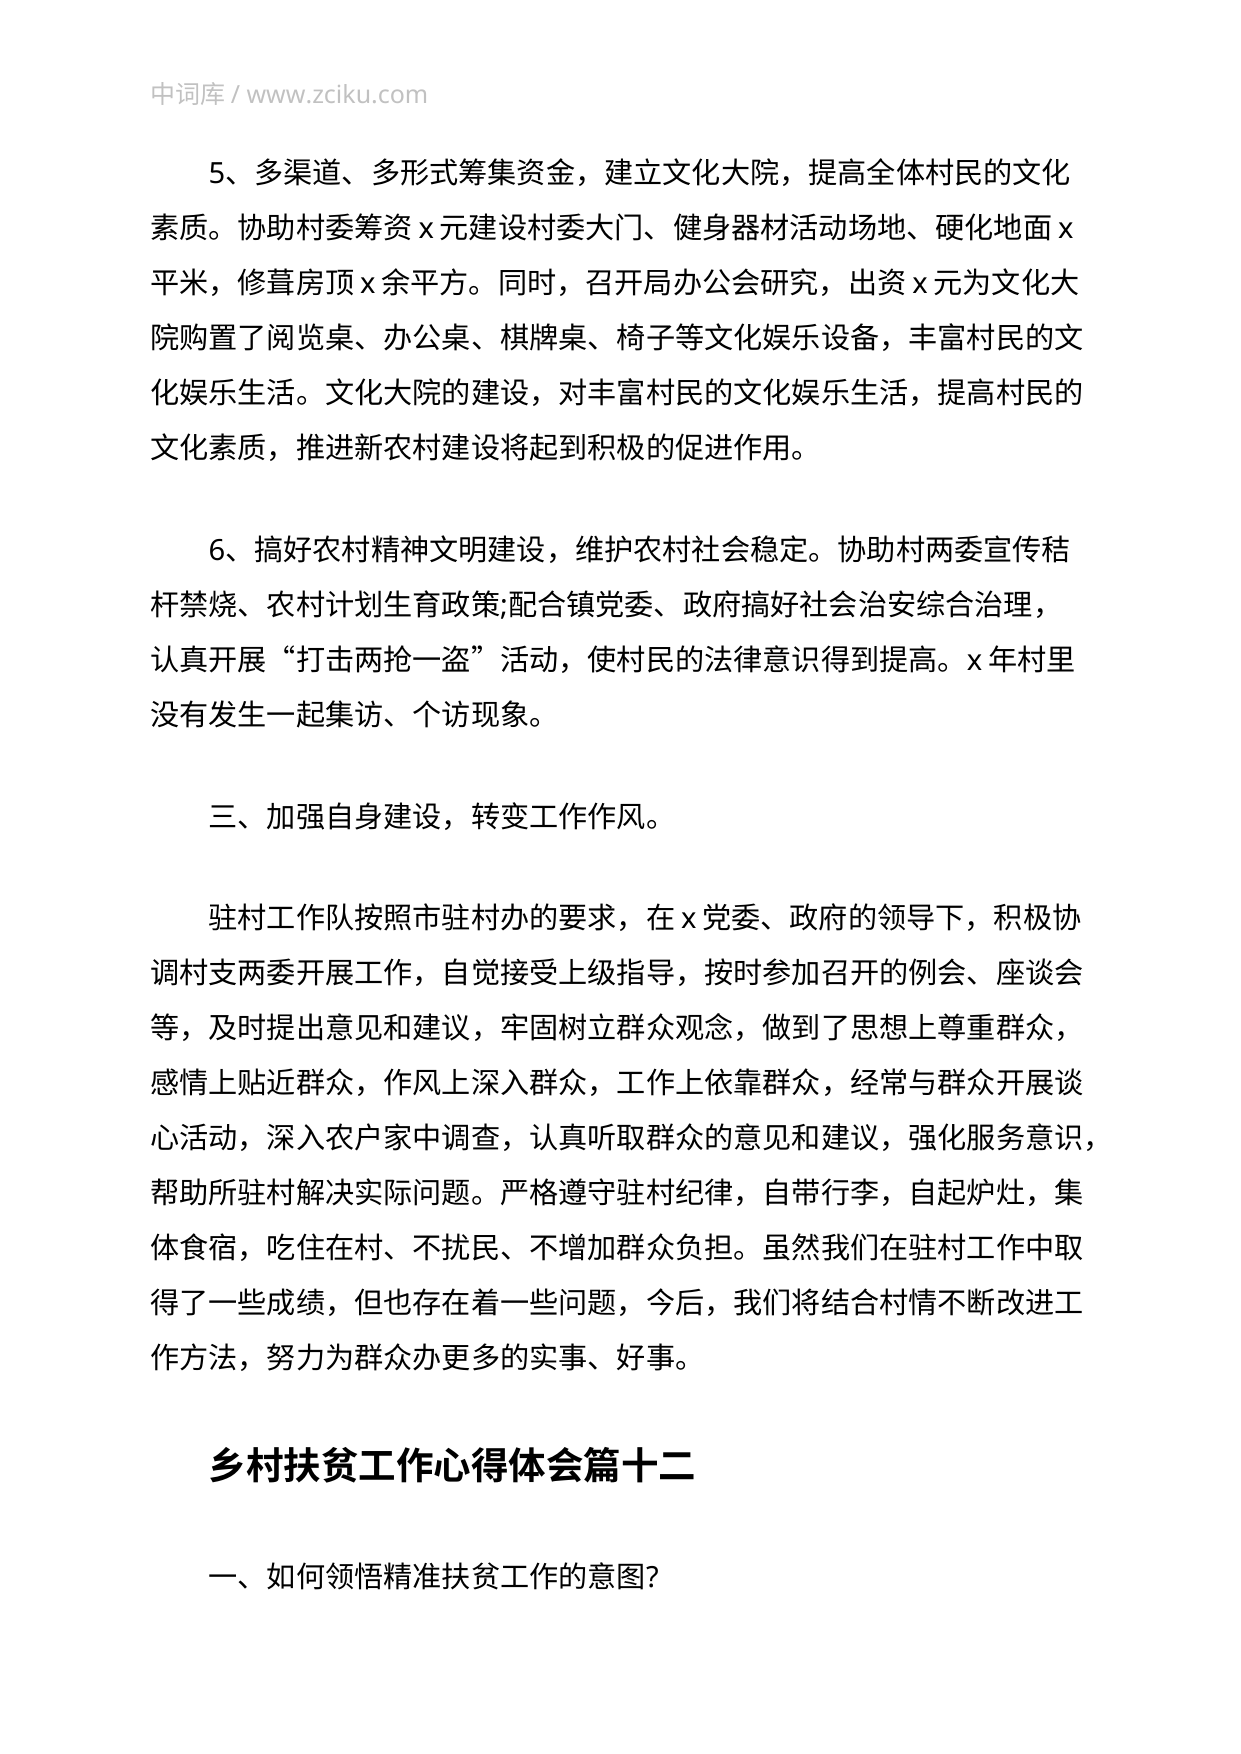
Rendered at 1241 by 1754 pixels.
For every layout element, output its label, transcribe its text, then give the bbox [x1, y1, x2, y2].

text 三、加强自身建设，转变工作作风。 [150, 793, 1090, 836]
text 5、多渠道、多形式筹集资金，建立文化大院，提高全体村民的文化素质。协助村委筹资x元建设村委大门、健身器材活动场地、硬化地面x平米，修葺房顶x余平方。同时，召开局办公会研究，出资x元为文化大院购置了阅览桌、办公桌、棋牌桌、椅子等文化娱乐设备，丰富村民的文化娱乐生活。文化大院的建设，对丰富村民的文化娱乐生活，提高村民的文化素质，推进新农村建设将起到积极的促进作用。 [150, 150, 1090, 467]
text 乡村扶贫工作心得体会篇十二 [150, 1436, 1090, 1490]
text 一、如何领悟精准扶贫工作的意图? [150, 1553, 1090, 1596]
text 6、搞好农村精神文明建设，维护农村社会稳定。协助村两委宣传秸杆禁烧、农村计划生育政策;配合镇党委、政府搞好社会治安综合治理，认真开展“打击两抢一盗”活动，使村民的法律意识得到提高。x年村里没有发生一起集访、个访现象。 [150, 527, 1090, 734]
text 驻村工作队按照市驻村办的要求，在x党委、政府的领导下，积极协调村支两委开展工作，自觉接受上级指导，按时参加召开的例会、座谈会等，及时提出意见和建议，牢固树立群众观念，做到了思想上尊重群众，感情上贴近群众，作风上深入群众，工作上依靠群众，经常与群众开展谈心活动，深入农户家中调查，认真听取群众的意见和建议，强化服务意识，帮助所驻村解决实际问题。严格遵守驻村纪律，自带行李，自起炉灶，集体食宿，吃住在村、不扰民、不增加群众负担。虽然我们在驻村工作中取得了一些成绩，但也存在着一些问题，今后，我们将结合村情不断改进工作方法，努力为群众办更多的实事、好事。 [150, 895, 1090, 1377]
